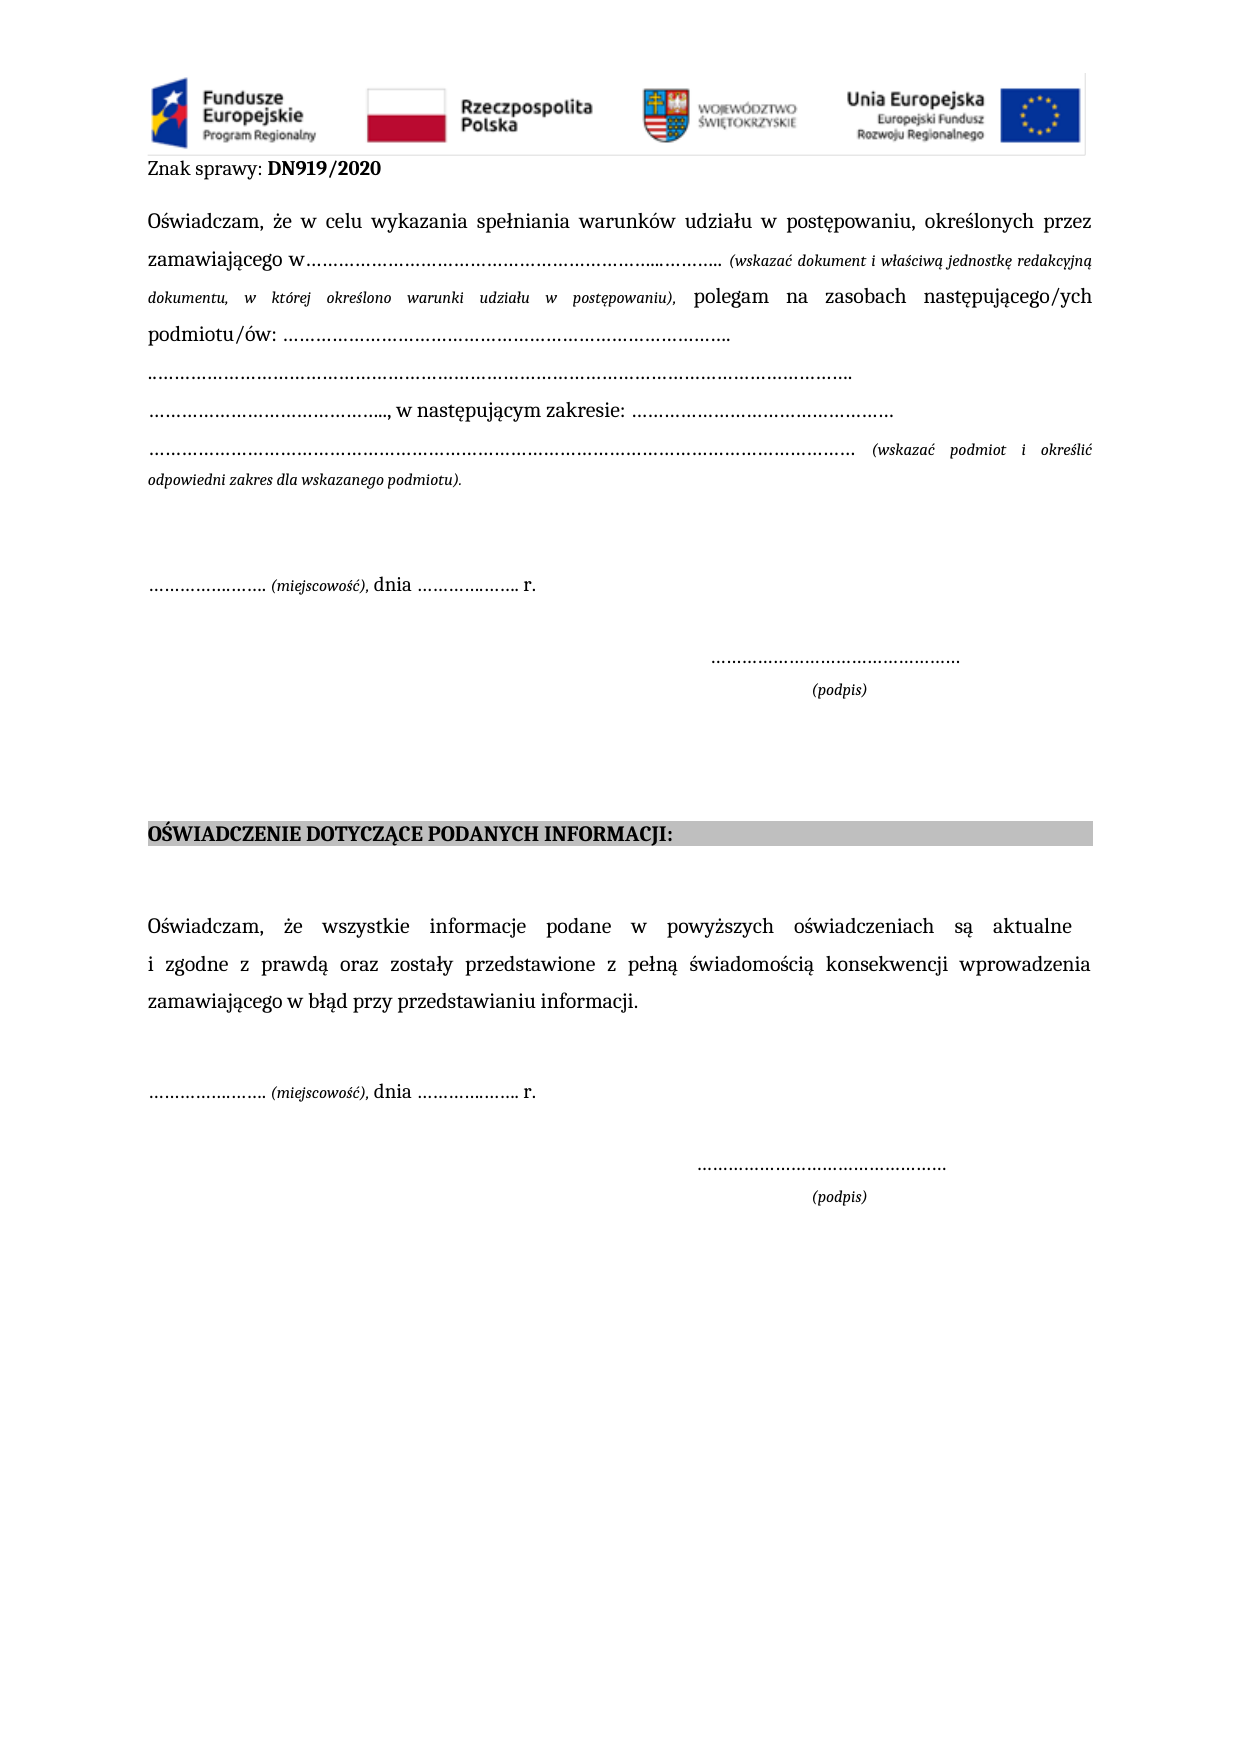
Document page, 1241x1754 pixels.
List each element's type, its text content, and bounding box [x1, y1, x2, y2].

text …………….……. (miejscowość), dnia ………….……. r. [148, 1079, 1093, 1103]
text (podpis) [738, 1187, 1093, 1207]
text …………….……. (miejscowość), dnia ………….……. r. [148, 573, 1093, 597]
picture [147, 73, 1087, 157]
text Oświadczam, że w celu wykazania spełniania warunków udziału w postępowaniu, określonych przez zamawiającego w………………………………………………………...……….. (wskazać dokument i właściwą jednostkę redakcyjną dokumentu, w której określono warunki udziału w postępowaniu), polegam na zasobach następującego/ych podmiotu/ów: ………………………………………………………………………. [148, 208, 1093, 347]
text ………………………………………… [148, 644, 1093, 668]
text ..……………………………………………………………………………………………………………….…………………………………….., w następującym zakresie: ………………………………………… [148, 360, 1093, 423]
text Oświadczam, że wszystkie informacje podane w powyższych oświadczeniach są aktualne i zgodne z prawdą oraz zostały przedstawione z pełną świadomością konsekwencji wprowadzenia zamawiającego w błąd przy przedstawianiu informacji. [148, 913, 1093, 1014]
text ………………………………………… [148, 1151, 1093, 1175]
text (podpis) [738, 681, 1093, 700]
text OŚWIADCZENIE DOTYCZĄCE PODANYCH INFORMACJI: [148, 821, 1093, 846]
text ………………………………………………………………………………………………………………… (wskazać podmiot i określić odpowiedni zakres dla wskazanego podmiotu). [148, 435, 1093, 489]
